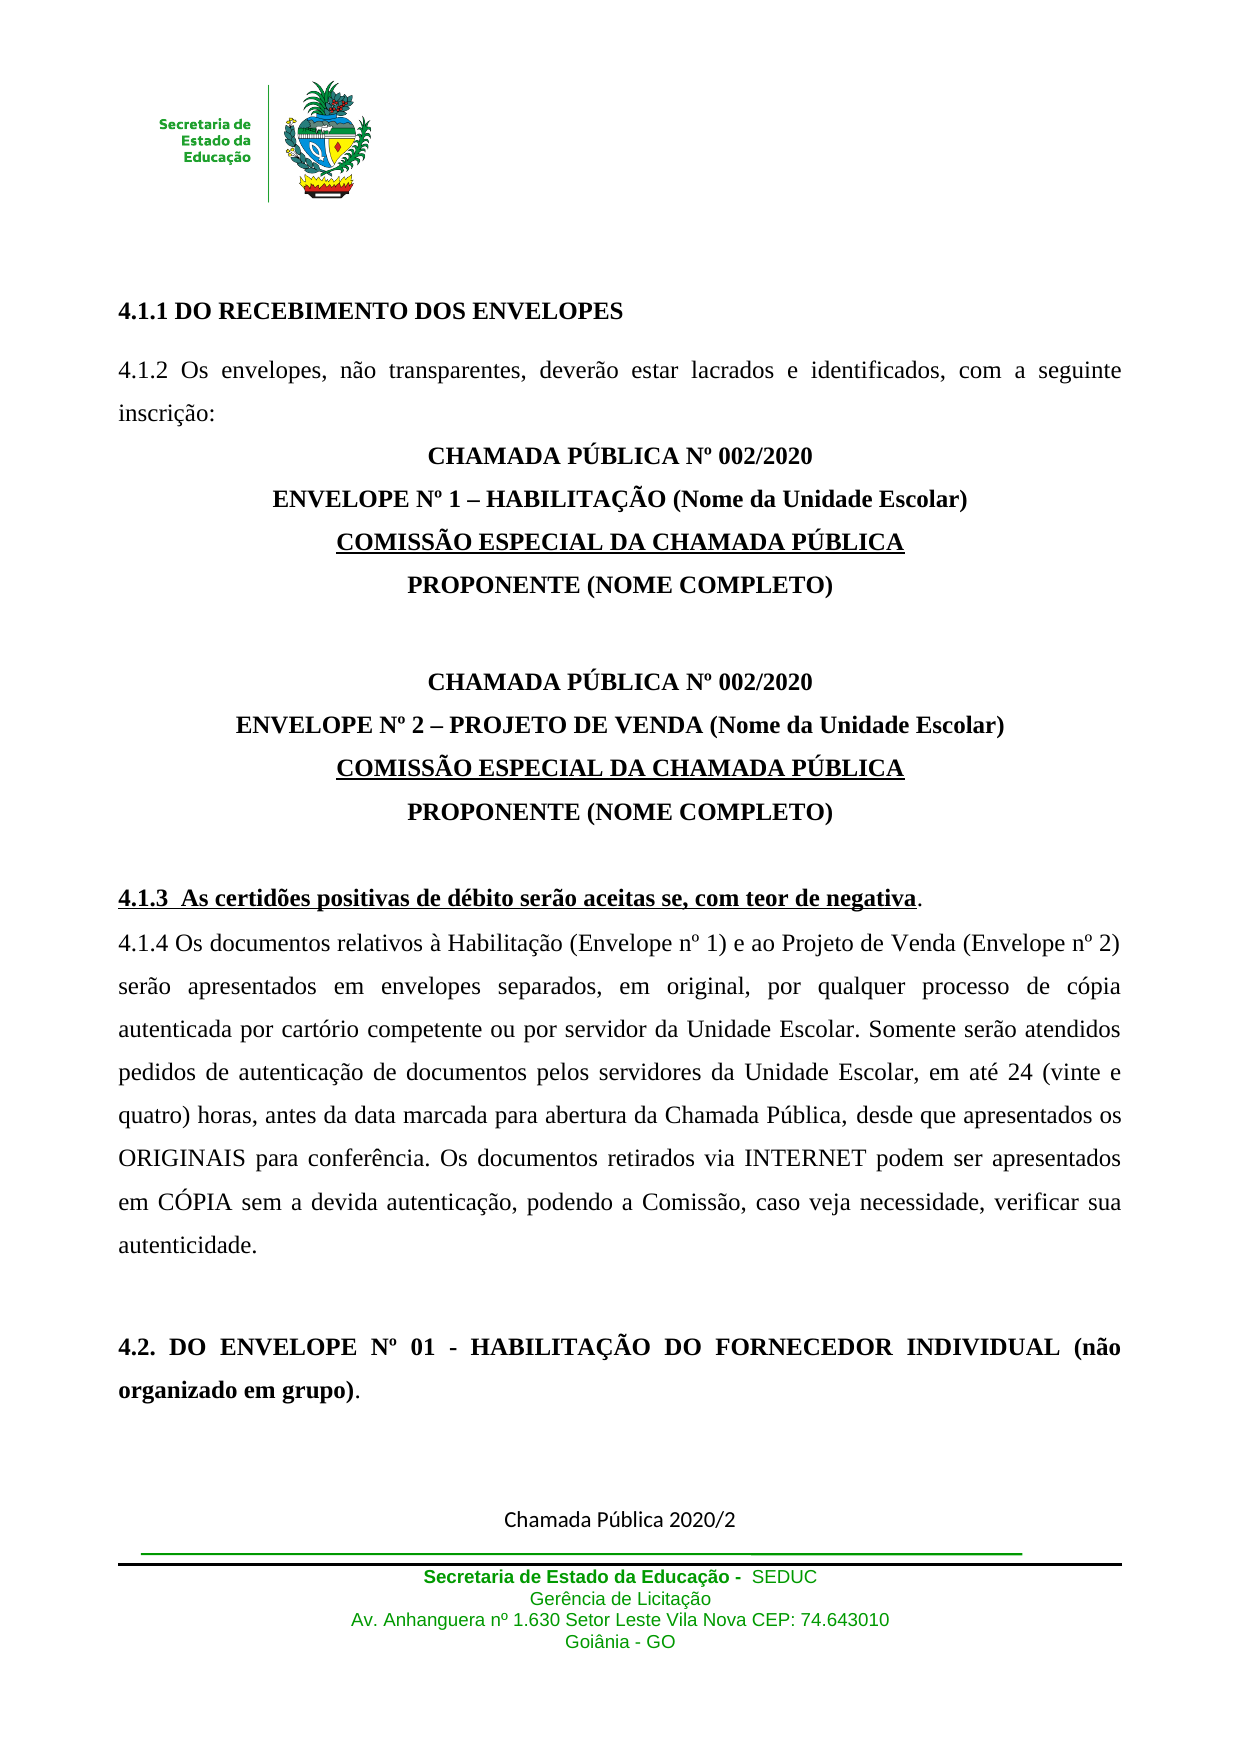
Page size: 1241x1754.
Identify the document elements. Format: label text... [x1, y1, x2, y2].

text 4.1.4 Os documentos relativos à Habilitação (Envelope nº 1) e ao Projeto de Venda (Envelope nº 2) serão apresentados em envelopes separados, em original, por qualquer processo de cópia autenticada por cartório competente ou por servidor da Unidade Escolar. Somente serão atendidos pedidos de autenticação de documentos pelos servidores da Unidade Escolar, em até 24 (vinte e quatro) horas, antes da data marcada para abertura da Chamada Pública, desde que apresentados os ORIGINAIS para conferência. Os documentos retirados via INTERNET podem ser apresentados em CÓPIA sem a devida autenticação, podendo a Comissão, caso veja necessidade, verificar sua autenticidade. [118, 928, 1122, 1258]
text 4.1.2 Os envelopes, não transparentes, deverão estar lacrados e identificados, com a seguinte inscrição: [118, 355, 1122, 427]
text 4.1.1 DO RECEBIMENTO DOS ENVELOPES [118, 296, 1122, 325]
text 4.2. DO ENVELOPE Nº 01 - HABILITAÇÃO DO FORNECEDOR INDIVIDUAL (não organizado em grupo). [118, 1332, 1122, 1403]
text 4.1.3 As certidões positivas de débito serão aceitas se, com teor de negativa. [118, 883, 1122, 912]
text CHAMADA PÚBLICA Nº 002/2020 [118, 441, 1122, 470]
text ENVELOPE Nº 1 – HABILITAÇÃO (Nome da Unidade Escolar) [118, 484, 1122, 513]
text PROPONENTE (NOME COMPLETO) [118, 797, 1122, 825]
text ENVELOPE Nº 2 – PROJETO DE VENDA (Nome da Unidade Escolar) [118, 710, 1122, 739]
text COMISSÃO ESPECIAL DA CHAMADA PÚBLICA [118, 527, 1122, 556]
picture [118, 73, 412, 210]
text PROPONENTE (NOME COMPLETO) [118, 570, 1122, 599]
text CHAMADA PÚBLICA Nº 002/2020 [118, 667, 1122, 696]
text COMISSÃO ESPECIAL DA CHAMADA PÚBLICA [118, 753, 1122, 782]
